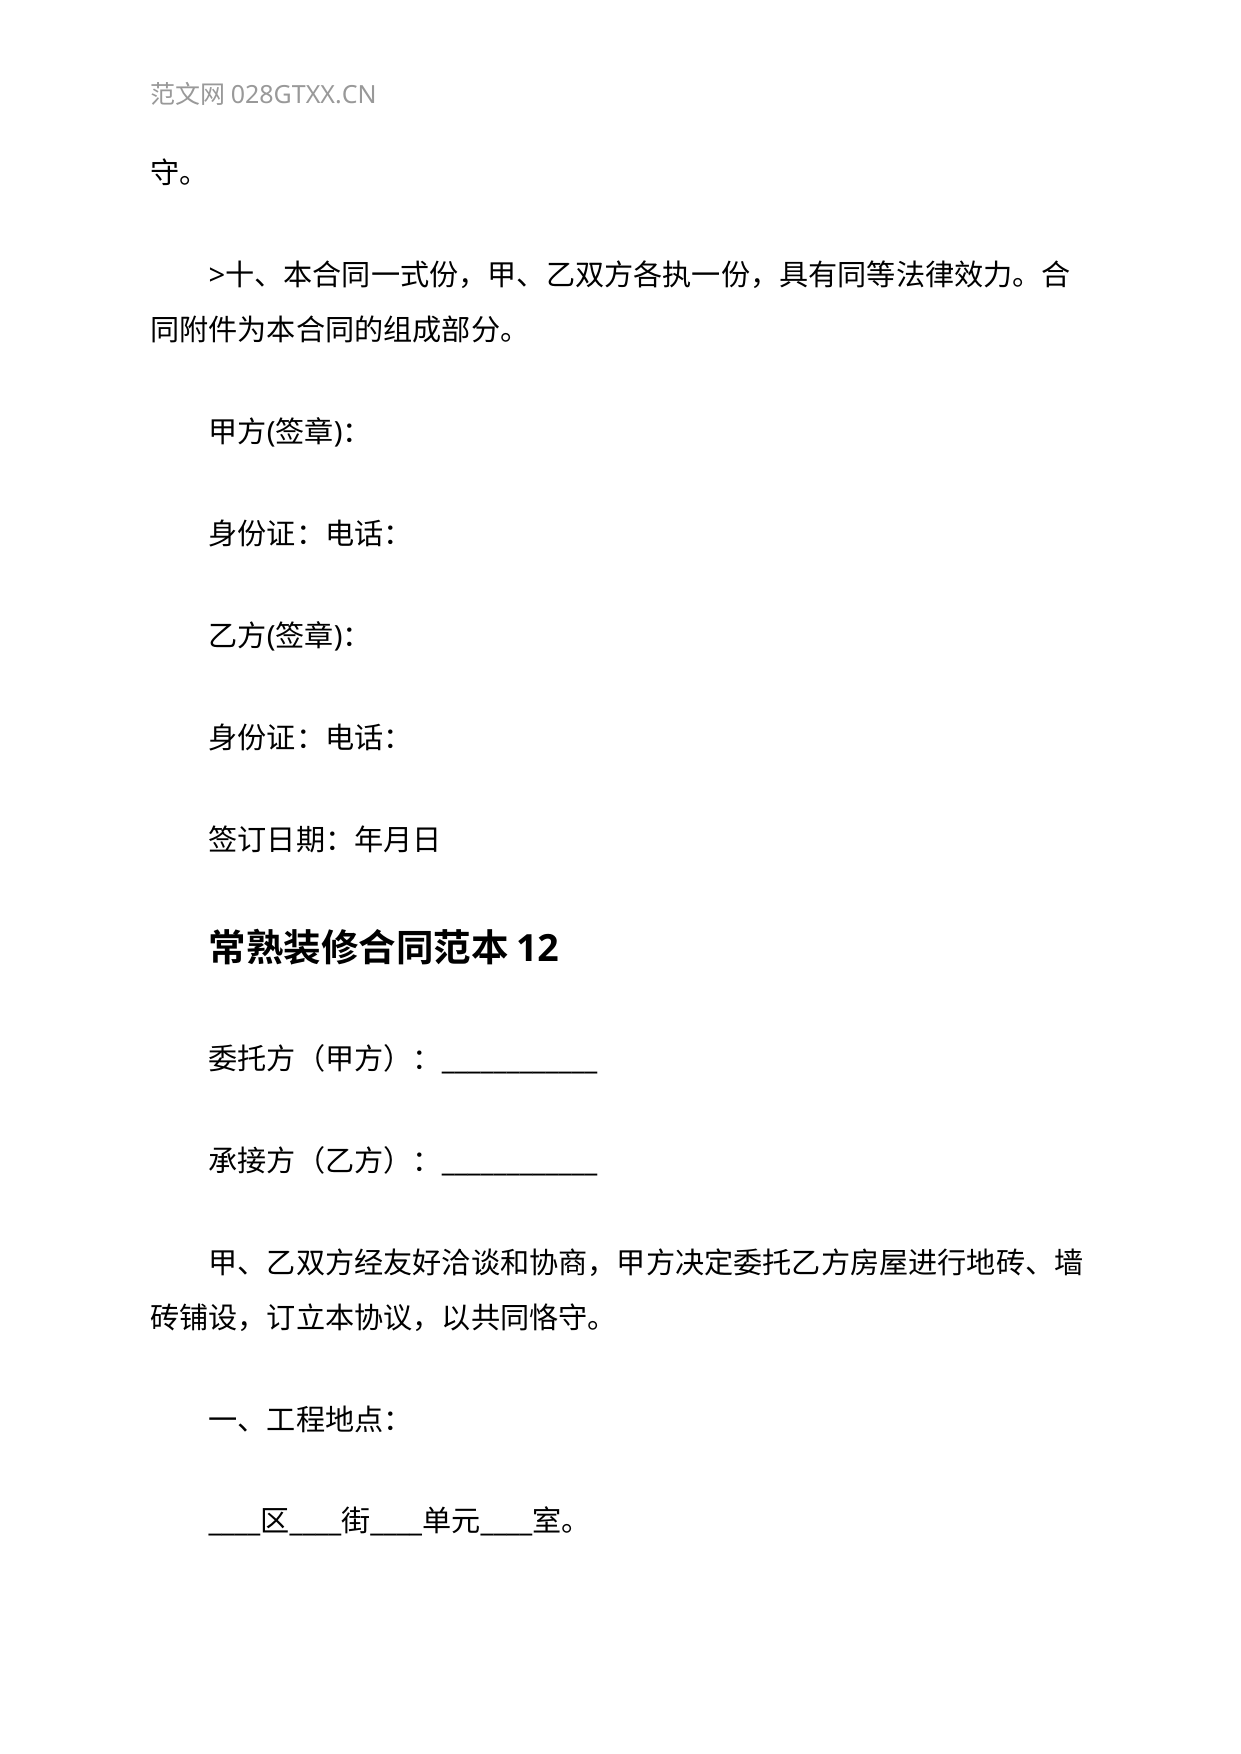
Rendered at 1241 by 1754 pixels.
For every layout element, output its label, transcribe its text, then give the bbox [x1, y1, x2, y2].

text 签订日期：年月日 [150, 816, 1090, 858]
text ____区____街____单元____室。 [150, 1498, 1090, 1540]
text 常熟装修合同范本12 [150, 918, 1090, 972]
text 甲方(签章)： [150, 408, 1090, 451]
text 身份证：电话： [150, 511, 1090, 553]
text 乙方(签章)： [150, 612, 1090, 655]
text 承接方（乙方）：____________ [150, 1137, 1090, 1180]
text 委托方（甲方）：____________ [150, 1035, 1090, 1078]
text 甲、乙双方经友好洽谈和协商，甲方决定委托乙方房屋进行地砖、墙砖铺设，订立本协议，以共同恪守。 [150, 1239, 1090, 1337]
text 一、工程地点： [150, 1396, 1090, 1438]
text >十、本合同一式份，甲、乙双方各执一份，具有同等法律效力。合同附件为本合同的组成部分。 [150, 252, 1090, 349]
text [150, 150, 1090, 192]
text 身份证：电话： [150, 714, 1090, 757]
